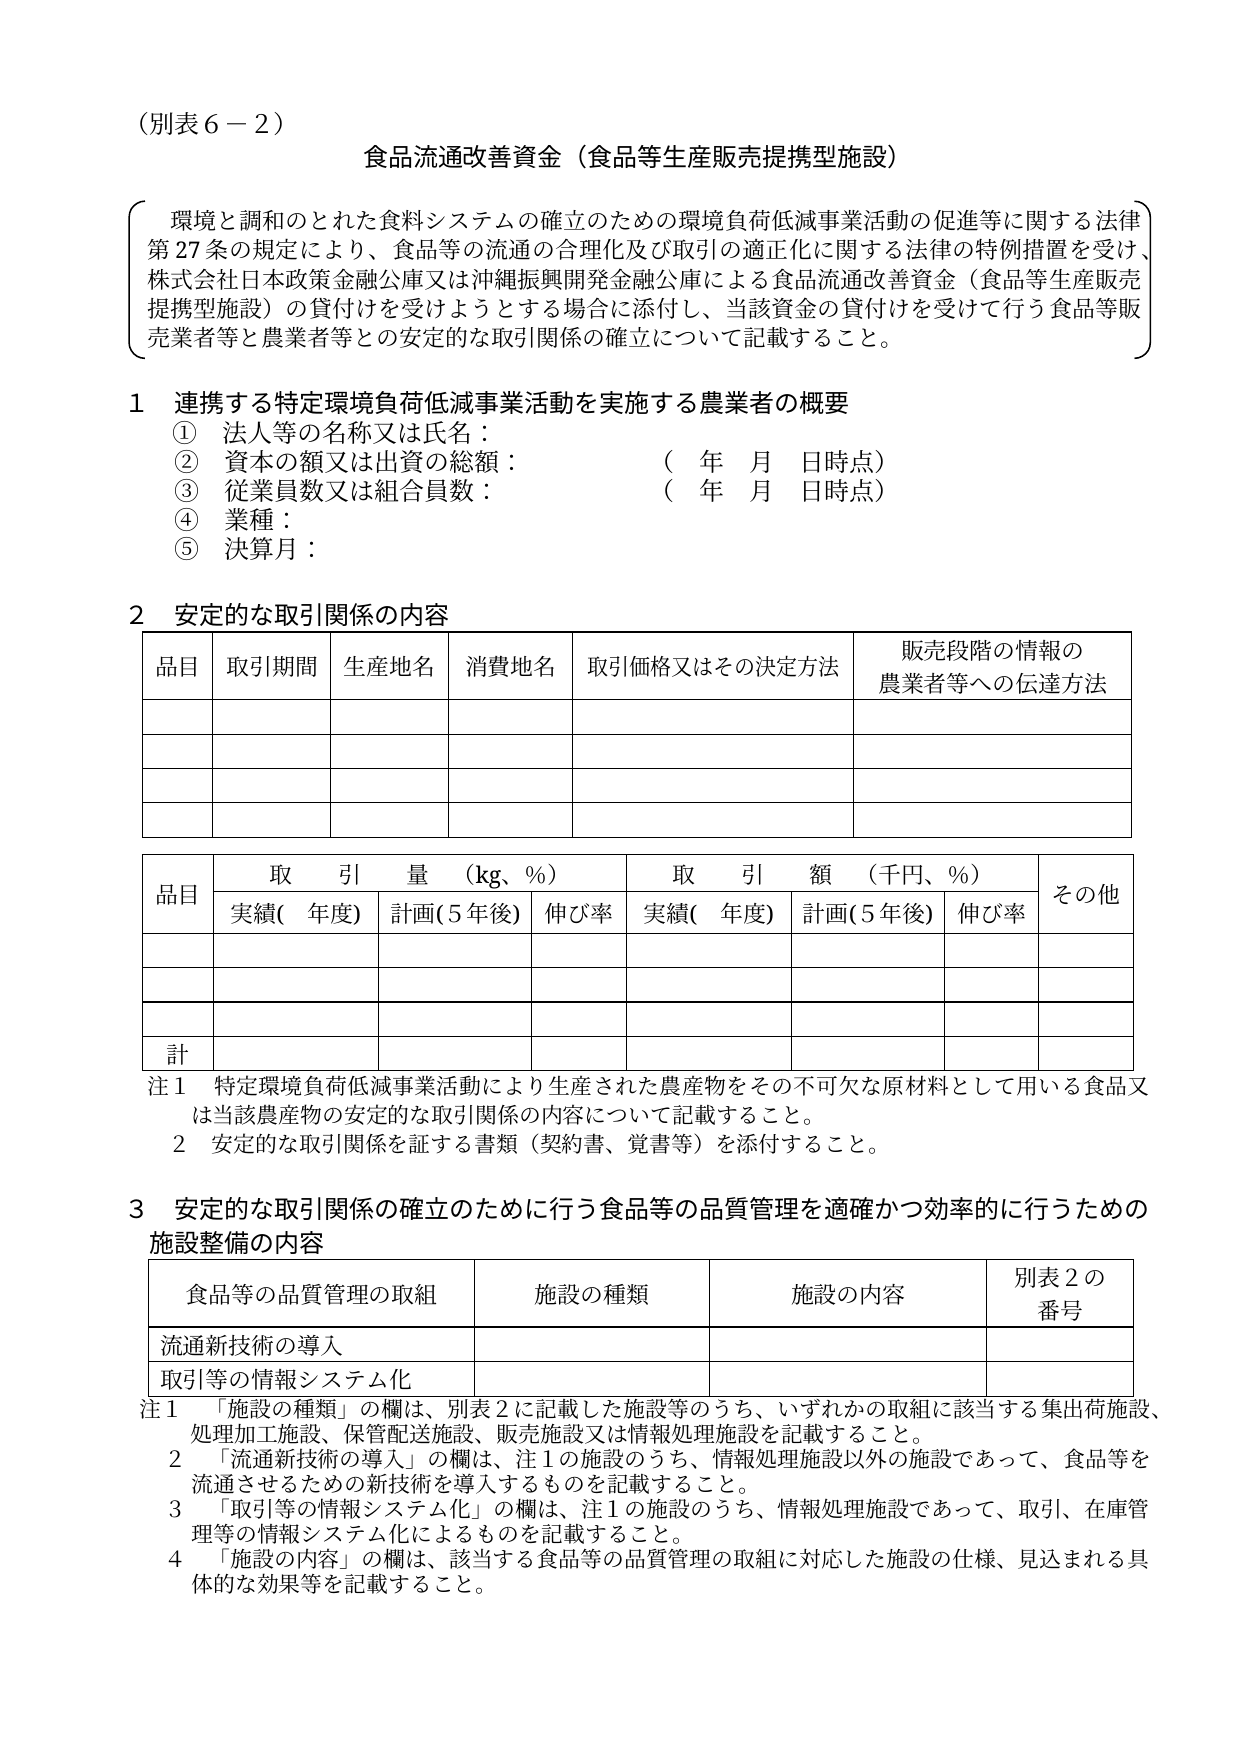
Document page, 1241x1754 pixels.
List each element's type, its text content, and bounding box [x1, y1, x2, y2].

table_cell [213, 735, 330, 768]
text （別表６－２） [124, 106, 1152, 140]
table_header 品目 [143, 633, 212, 699]
table_cell [143, 700, 212, 733]
text ２ 安定的な取引関係の内容 [124, 598, 1152, 631]
table_cell [532, 1037, 626, 1070]
table_header その他 [1039, 855, 1133, 933]
table_header 取引価格又はその決定方法 [573, 633, 853, 699]
table_cell [792, 968, 944, 1001]
table_cell [1039, 968, 1133, 1001]
table_cell 実績( 年度) [627, 892, 791, 933]
table_cell [214, 968, 378, 1001]
table_cell [449, 803, 572, 837]
table_cell 実績( 年度) [214, 892, 378, 933]
table_cell [710, 1328, 986, 1361]
table_cell [379, 968, 531, 1001]
table_cell 計画(５年後) [792, 892, 944, 933]
table_cell 計 [143, 1037, 213, 1070]
table_cell [449, 735, 572, 768]
table_cell 取引等の情報システム化 [149, 1362, 474, 1396]
table_cell [214, 1037, 378, 1070]
table_cell [532, 1003, 626, 1036]
table_cell [627, 1037, 791, 1070]
table_cell [143, 1003, 213, 1036]
table_cell [854, 769, 1131, 802]
text ２ 安定的な取引関係を証する書類（契約書、覚書等）を添付すること。 [124, 1129, 1152, 1159]
text ③ 従業員数又は組合員数： （ 年 月 日時点） [124, 477, 1152, 506]
table_cell [475, 1362, 709, 1396]
table_header 施設の内容 [710, 1260, 986, 1326]
table_cell [213, 700, 330, 733]
table_header 取引期間 [213, 633, 330, 699]
table_cell [945, 1037, 1038, 1070]
table_cell [854, 700, 1131, 733]
text 注１ 特定環境負荷低減事業活動により生産された農産物をその不可欠な原材料として用いる食品又は当該農産物の安定的な取引関係の内容について記載すること。 [147, 1071, 1152, 1129]
table_header 取 引 量 （kg、％） [214, 855, 626, 891]
table_header 品目 [143, 855, 213, 933]
text １ 連携する特定環境負荷低減事業活動を実施する農業者の概要 [124, 386, 1152, 419]
table_cell [627, 934, 791, 967]
table_cell [143, 968, 213, 1001]
table_cell [379, 1003, 531, 1036]
table_header 食品等の品質管理の取組 [149, 1260, 474, 1326]
text ２ 「流通新技術の導入」の欄は、注１の施設のうち、情報処理施設以外の施設であって、食品等を流通させるための新技術を導入するものを記載すること。 [164, 1447, 1152, 1497]
text ４ 「施設の内容」の欄は、該当する食品等の品質管理の取組に対応した施設の仕様、見込まれる具体的な効果等を記載すること。 [164, 1547, 1152, 1597]
table_cell [627, 968, 791, 1001]
table_cell [214, 1003, 378, 1036]
table_cell [214, 934, 378, 967]
table_header 施設の種類 [475, 1260, 709, 1326]
table_cell [792, 1003, 944, 1036]
table_header 取 引 額 （千円、％） [627, 855, 1038, 891]
table_cell [1039, 1003, 1133, 1036]
text 食品流通改善資金（食品等生産販売提携型施設） [124, 140, 1152, 173]
table_header 生産地名 [331, 633, 448, 699]
table_cell [532, 968, 626, 1001]
table_cell [573, 700, 853, 733]
table_cell [854, 735, 1131, 768]
table_cell [143, 934, 213, 967]
table_cell [792, 934, 944, 967]
table_cell [379, 934, 531, 967]
table_cell 流通新技術の導入 [149, 1328, 474, 1361]
table_cell [945, 1003, 1038, 1036]
text 注１ 「施設の種類」の欄は、別表２に記載した施設等のうち、いずれかの取組に該当する集出荷施設、処理加工施設、保管配送施設、販売施設又は情報処理施設を記載すること。 [139, 1397, 1152, 1447]
text ３ 「取引等の情報システム化」の欄は、注１の施設のうち、情報処理施設であって、取引、在庫管理等の情報システム化によるものを記載すること。 [164, 1497, 1152, 1547]
table_cell [987, 1328, 1133, 1361]
table_cell [475, 1328, 709, 1361]
table_header 販売段階の情報の 農業者等への伝達方法 [854, 633, 1131, 699]
text ３ 安定的な取引関係の確立のために行う食品等の品質管理を適確かつ効率的に行うための施設整備の内容 [124, 1192, 1152, 1259]
table_cell [532, 934, 626, 967]
text ⑤ 決算月： [124, 536, 1152, 565]
table_header 消費地名 [449, 633, 572, 699]
table_cell [143, 803, 212, 837]
table_cell [573, 735, 853, 768]
table_cell [573, 803, 853, 837]
table_cell [449, 769, 572, 802]
table_cell 伸び率 [945, 892, 1038, 933]
table_cell [1039, 1037, 1133, 1070]
table_cell [331, 803, 448, 837]
table_cell [987, 1362, 1133, 1396]
text ① 法人等の名称又は氏名： [124, 419, 1152, 448]
table_cell [710, 1362, 986, 1396]
table_cell [331, 769, 448, 802]
table_cell [573, 769, 853, 802]
table_cell [945, 934, 1038, 967]
text ② 資本の額又は出資の総額： （ 年 月 日時点） [124, 448, 1152, 477]
text ④ 業種： [124, 506, 1152, 536]
table_cell [213, 803, 330, 837]
table_cell [854, 803, 1131, 837]
text 環境と調和のとれた食料システムの確立のための環境負荷低減事業活動の促進等に関する法律第27条の規定により、食品等の流通の合理化及び取引の適正化に関する法律の特例措置を受け、株式会社日本政策金融公庫又は沖縄振興開発金融公庫による食品流通改善資金（食品等生産販売提携型施設）の貸付けを受けようとする場合に添付し、当該資金の貸付けを受けて行う食品等販売業者等と農業者等との安定的な取引関係の確立について記載すること。 [147, 206, 1141, 352]
table_cell [792, 1037, 944, 1070]
table_cell [945, 968, 1038, 1001]
table_cell 計画(５年後) [379, 892, 531, 933]
table_cell 伸び率 [532, 892, 626, 933]
table_cell [143, 769, 212, 802]
table_cell [331, 700, 448, 733]
table_cell [627, 1003, 791, 1036]
table_cell [213, 769, 330, 802]
table_header 別表２の 番号 [987, 1260, 1133, 1326]
table_cell [379, 1037, 531, 1070]
table_cell [1039, 934, 1133, 967]
table_cell [331, 735, 448, 768]
table_cell [449, 700, 572, 733]
table_cell [143, 735, 212, 768]
